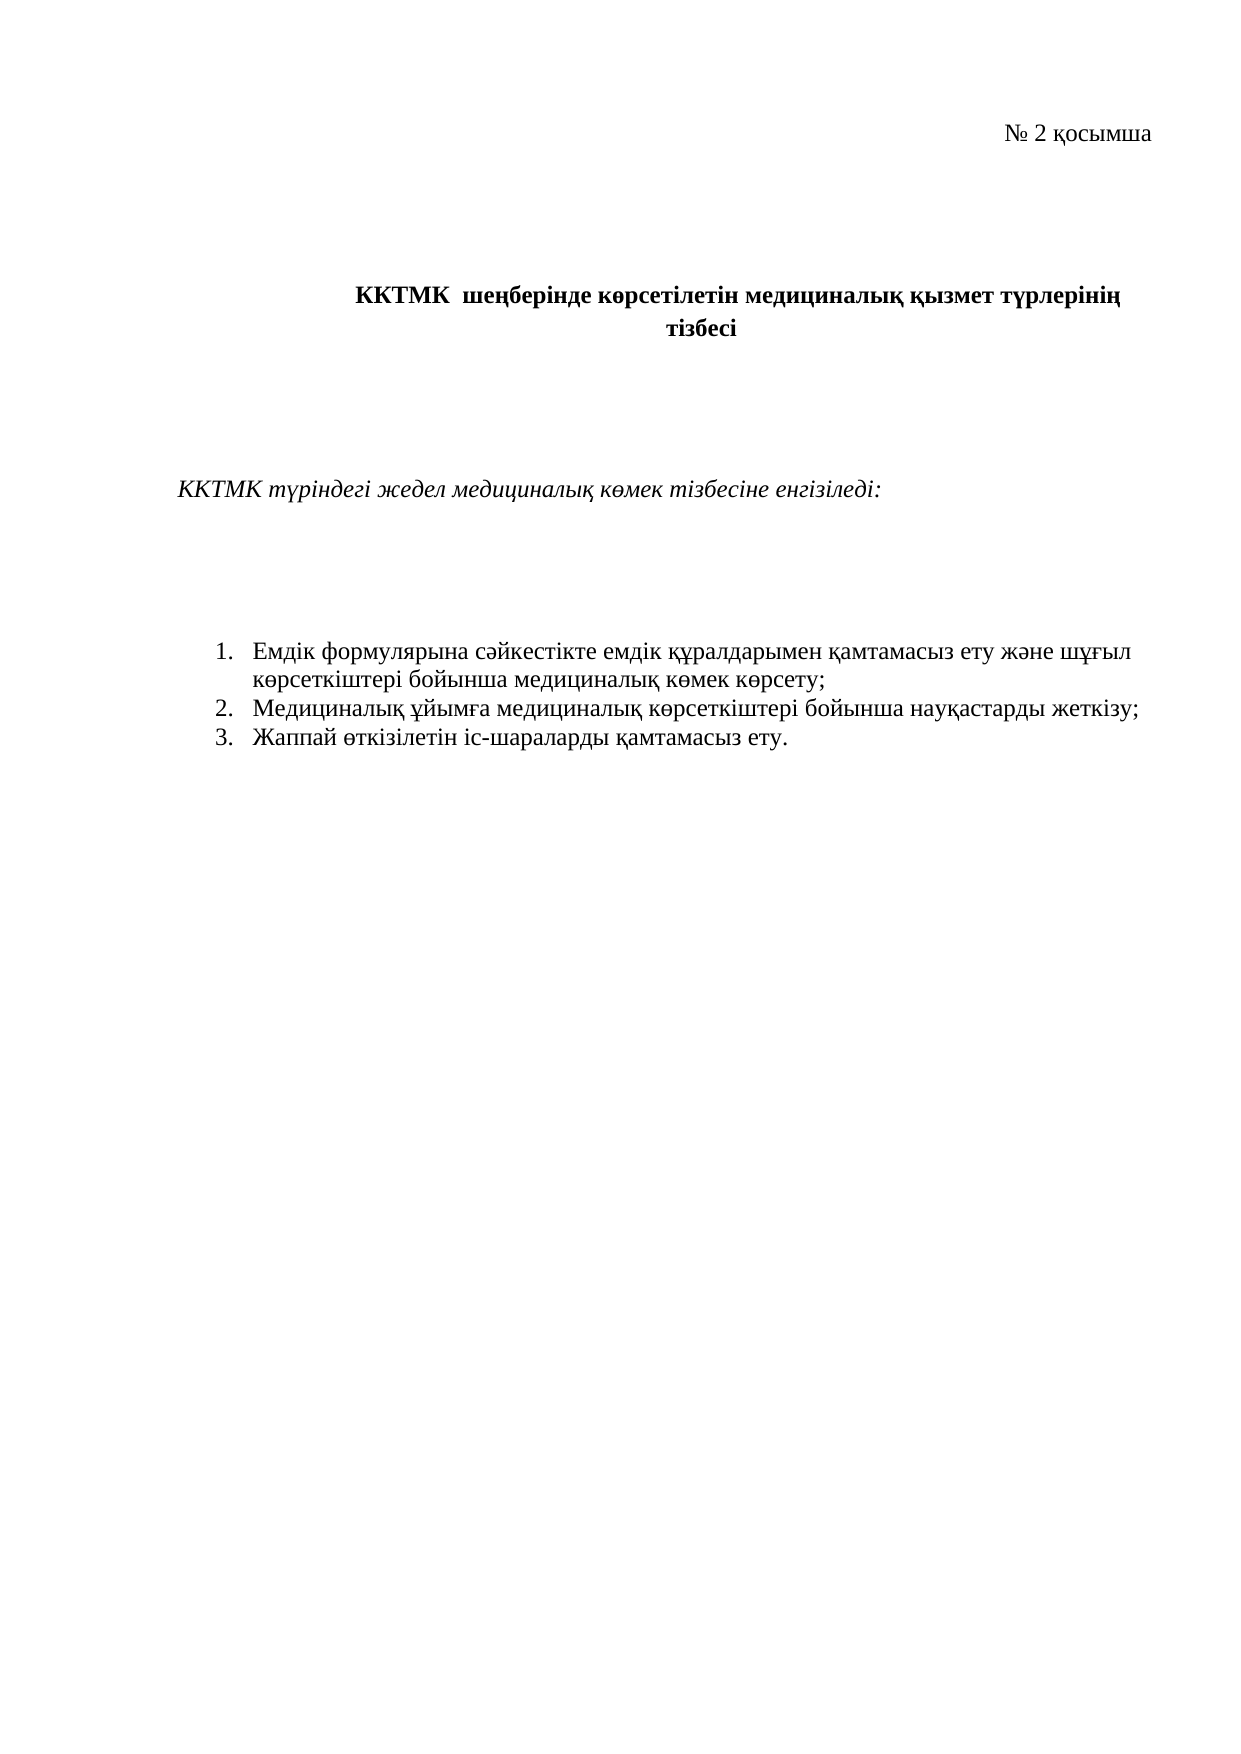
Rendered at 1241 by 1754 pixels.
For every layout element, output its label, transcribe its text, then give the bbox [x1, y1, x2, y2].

text № 2 қосымша [693, 118, 1152, 147]
list Медициналық ұйымға медициналық көрсеткіштері бойынша науқастарды жеткізу; [215, 693, 1152, 722]
list Жаппай өткізілетін іс-шараларды қамтамасыз ету. [215, 722, 1152, 751]
list Емдік формулярына сәйкестікте емдік құралдарымен қамтамасыз ету және шұғыл көрсеткіштері бойынша медициналық көмек көрсету; [215, 636, 1152, 693]
text ККТМК шеңберінде көрсетілетін медициналық қызмет түрлерінің тізбесі [251, 280, 1152, 341]
text ККТМК түріндегі жедел медициналық көмек тізбесіне енгізіледі: [177, 474, 1152, 503]
